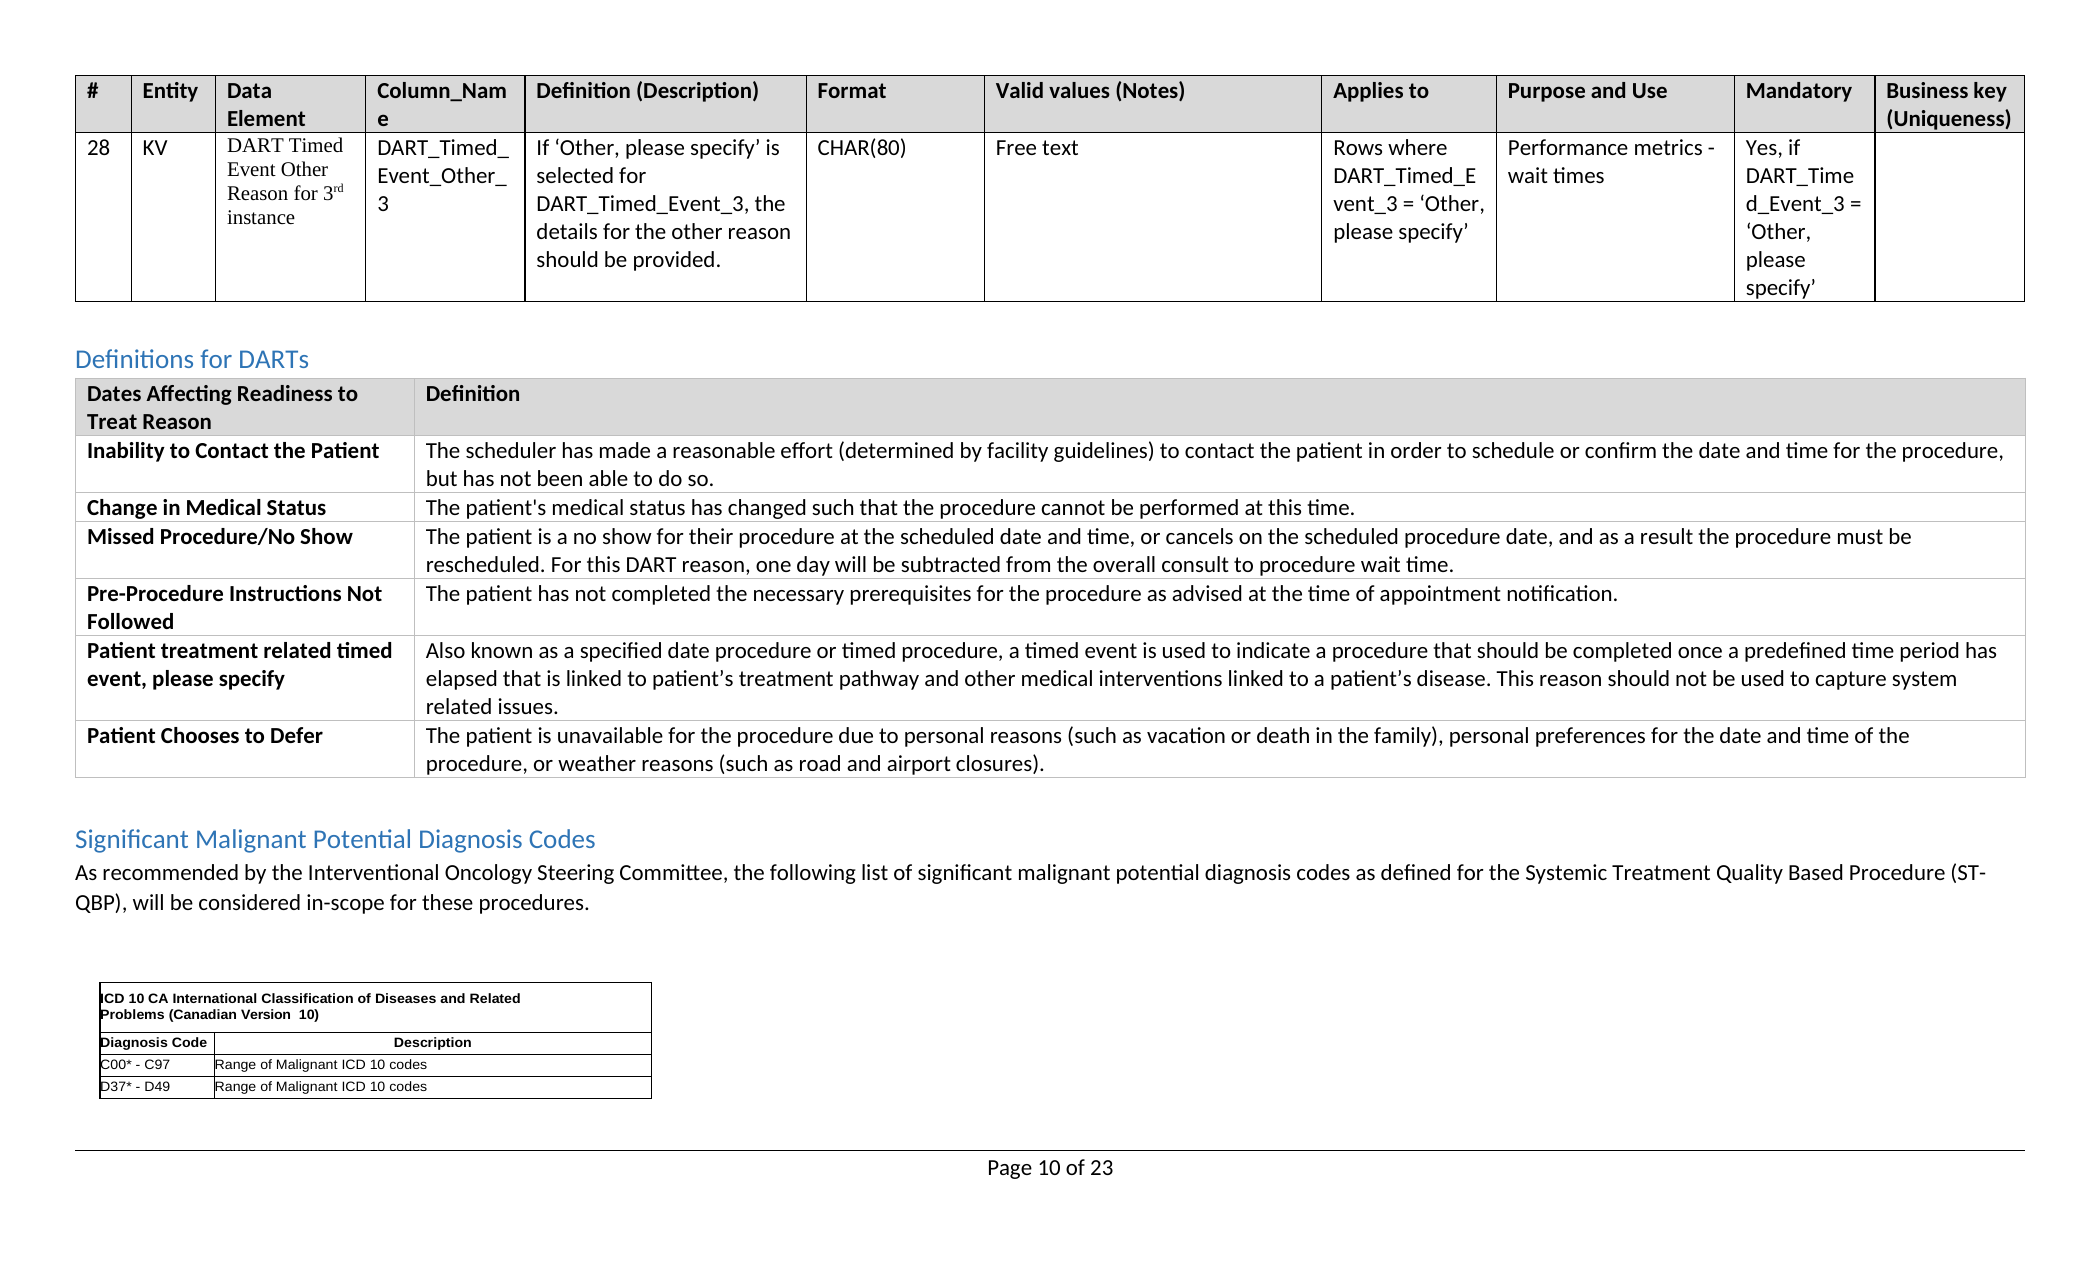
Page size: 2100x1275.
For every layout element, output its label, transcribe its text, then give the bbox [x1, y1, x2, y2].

subtitle Significant Malignant Potential Diagnosis Codes [75, 822, 2025, 855]
table_cell Patient Chooses to Defer [76, 721, 414, 777]
table_cell [1876, 133, 2024, 301]
text As recommended by the Interventional Oncology Steering Committee, the following list of significant malignant potential diagnosis codes as defined for the Systemic Treatment Quality Based Procedure (ST-QBP), will be considered in-scope for these procedures. [75, 858, 2025, 916]
table_header Applies to [1322, 76, 1496, 132]
table_cell Rows where DART_Timed_Event_3 = ‘Other, please specify’ [1322, 133, 1496, 301]
table_cell Range of Malignant ICD 10 codes [215, 1055, 651, 1076]
table_cell Performance metrics - wait times [1497, 133, 1734, 301]
table_header Definition (Description) [526, 76, 806, 132]
table_cell C00* - C97 [101, 1055, 214, 1076]
table_cell Missed Procedure/No Show [76, 522, 414, 578]
table_header Entity [132, 76, 215, 132]
table_cell DART Timed Event Other Reason for 3rd instance [216, 133, 365, 301]
table_cell 28 [76, 133, 131, 301]
table_cell Free text [985, 133, 1321, 301]
table_header Valid values (Notes) [985, 76, 1321, 132]
table_header Mandatory [1735, 76, 1874, 132]
table_cell KV [132, 133, 215, 301]
table_cell Yes, if DART_Timed_Event_3 = ‘Other, please specify’ [1735, 133, 1874, 301]
table_cell If ‘Other, please specify’ is selected for DART_Timed_Event_3, the details for the other reason should be provided. [526, 133, 806, 301]
table_cell Also known as a specified date procedure or timed procedure, a timed event is used to indicate a procedure that should be completed once a predefined time period has elapsed that is linked to patient’s treatment pathway and other medical interventions linked to a patient’s disease. This reason should not be used to capture system related issues. [415, 636, 2025, 720]
table_header Definition [415, 379, 2025, 435]
subtitle Definitions for DARTs [75, 306, 2025, 375]
table_header Format [807, 76, 984, 132]
table_cell Description [215, 1033, 651, 1054]
table_cell The scheduler has made a reasonable effort (determined by facility guidelines) to contact the patient in order to schedule or confirm the date and time for the procedure, but has not been able to do so. [415, 436, 2025, 492]
table_cell Diagnosis Code [101, 1033, 214, 1054]
table_header Business key (Uniqueness) [1876, 76, 2024, 132]
table_cell The patient is unavailable for the procedure due to personal reasons (such as vacation or death in the family), personal preferences for the date and time of the procedure, or weather reasons (such as road and airport closures). [415, 721, 2025, 777]
table_header ICD 10 CA International Classification of Diseases and Related Problems (Canadian Version 10) [101, 983, 651, 1032]
table_header Dates Affecting Readiness to Treat Reason [76, 379, 414, 435]
table_cell DART_Timed_Event_Other_3 [366, 133, 524, 301]
table_cell The patient's medical status has changed such that the procedure cannot be performed at this time. [415, 493, 2025, 521]
table_cell Change in Medical Status [76, 493, 414, 521]
table_cell The patient has not completed the necessary prerequisites for the procedure as advised at the time of appointment notification. [415, 579, 2025, 635]
table_header # [76, 76, 131, 132]
table_cell Pre-Procedure Instructions Not Followed [76, 579, 414, 635]
table_cell The patient is a no show for their procedure at the scheduled date and time, or cancels on the scheduled procedure date, and as a result the procedure must be rescheduled. For this DART reason, one day will be subtracted from the overall consult to procedure wait time. [415, 522, 2025, 578]
table_header Column_Name [366, 76, 524, 132]
table_cell Inability to Contact the Patient [76, 436, 414, 492]
table_cell Range of Malignant ICD 10 codes [215, 1077, 651, 1097]
table_cell CHAR(80) [807, 133, 984, 301]
table_cell Patient treatment related timed event, please specify [76, 636, 414, 720]
table_header Data Element [216, 76, 365, 132]
table_header Purpose and Use [1497, 76, 1734, 132]
table_cell D37* - D49 [101, 1077, 214, 1097]
